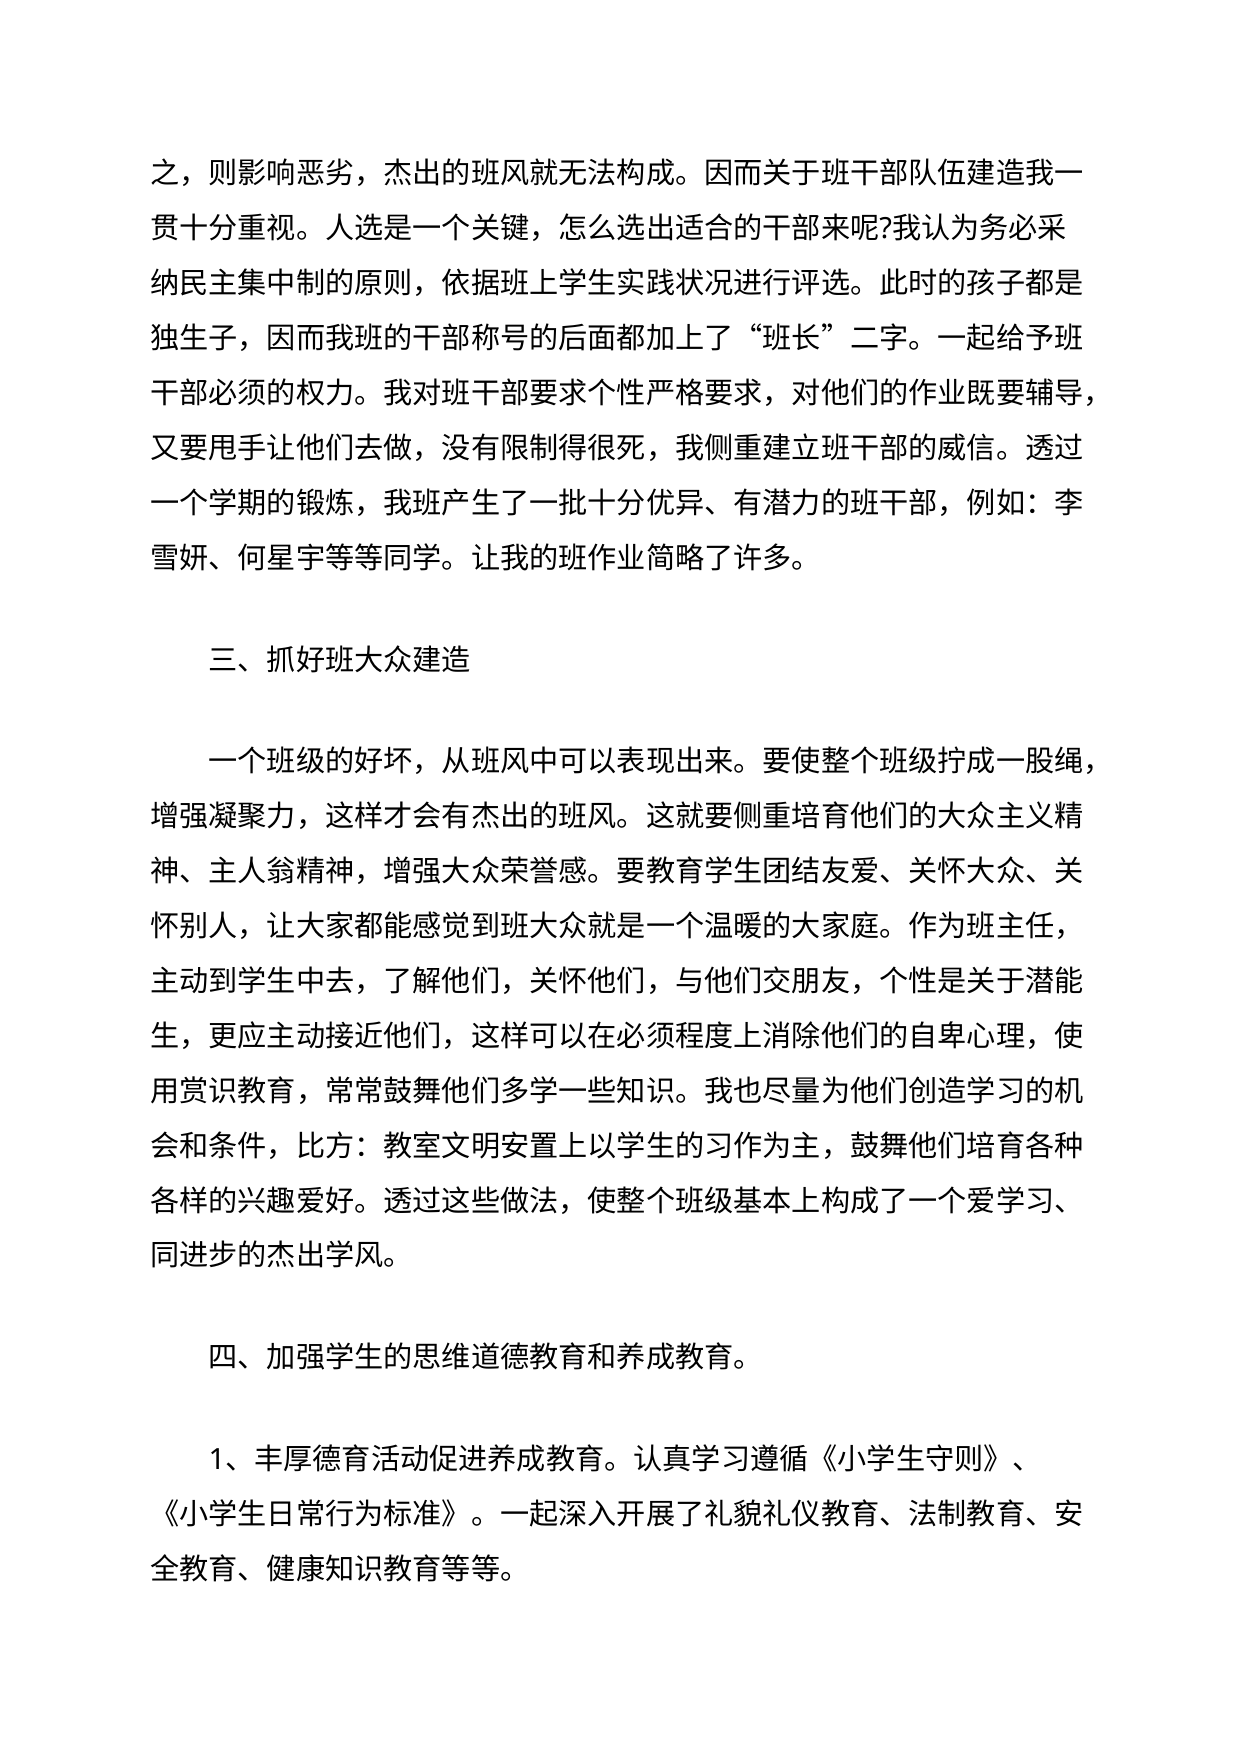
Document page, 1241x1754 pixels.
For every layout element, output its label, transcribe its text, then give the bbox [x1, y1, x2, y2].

text 1、丰厚德育活动促进养成教育。认真学习遵循《小学生守则》、《小学生日常行为标准》。一起深入开展了礼貌礼仪教育、法制教育、安全教育、健康知识教育等等。 [150, 1436, 1090, 1588]
text 三、抓好班大众建造 [150, 636, 1090, 678]
text 四、加强学生的思维道德教育和养成教育。 [150, 1334, 1090, 1376]
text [150, 150, 1090, 577]
text 一个班级的好坏，从班风中可以表现出来。要使整个班级拧成一股绳，增强凝聚力，这样才会有杰出的班风。这就要侧重培育他们的大众主义精神、主人翁精神，增强大众荣誉感。要教育学生团结友爱、关怀大众、关怀别人，让大家都能感觉到班大众就是一个温暖的大家庭。作为班主任，主动到学生中去，了解他们，关怀他们，与他们交朋友，个性是关于潜能生，更应主动接近他们，这样可以在必须程度上消除他们的自卑心理，使用赏识教育，常常鼓舞他们多学一些知识。我也尽量为他们创造学习的机会和条件，比方：教室文明安置上以学生的习作为主，鼓舞他们培育各种各样的兴趣爱好。透过这些做法，使整个班级基本上构成了一个爱学习、同进步的杰出学风。 [150, 738, 1090, 1274]
